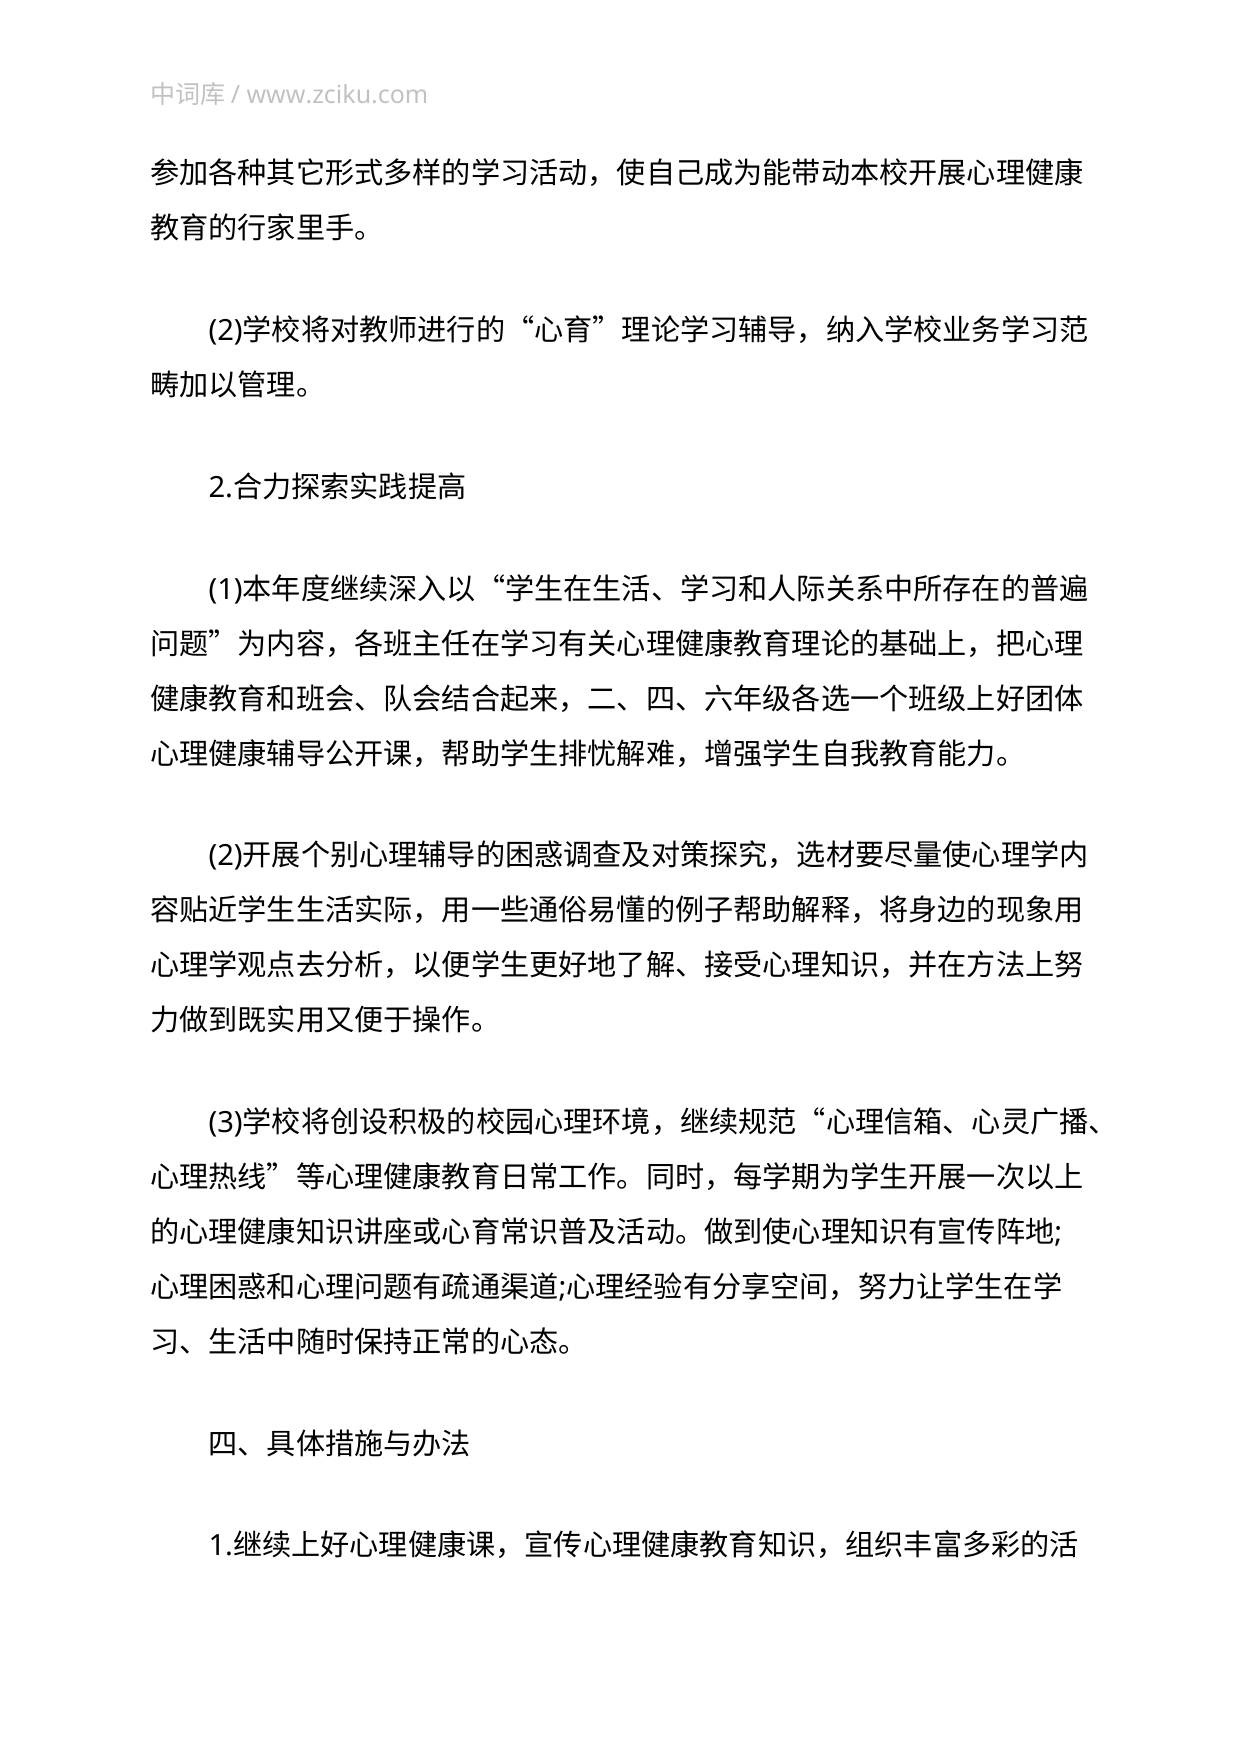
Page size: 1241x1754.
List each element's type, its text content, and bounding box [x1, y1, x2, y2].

text 四、具体措施与办法 [150, 1420, 1090, 1462]
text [150, 1522, 1090, 1564]
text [150, 150, 1090, 247]
text (3)学校将创设积极的校园心理环境，继续规范“心理信箱、心灵广播、心理热线”等心理健康教育日常工作。同时，每学期为学生开展一次以上的心理健康知识讲座或心育常识普及活动。做到使心理知识有宣传阵地;心理困惑和心理问题有疏通渠道;心理经验有分享空间，努力让学生在学习、生活中随时保持正常的心态。 [150, 1098, 1090, 1361]
text (2)学校将对教师进行的“心育”理论学习辅导，纳入学校业务学习范畴加以管理。 [150, 307, 1090, 404]
text (2)开展个别心理辅导的困惑调查及对策探究，选材要尽量使心理学内容贴近学生生活实际，用一些通俗易懂的例子帮助解释，将身边的现象用心理学观点去分析，以便学生更好地了解、接受心理知识，并在方法上努力做到既实用又便于操作。 [150, 832, 1090, 1039]
text (1)本年度继续深入以“学生在生活、学习和人际关系中所存在的普遍问题”为内容，各班主任在学习有关心理健康教育理论的基础上，把心理健康教育和班会、队会结合起来，二、四、六年级各选一个班级上好团体心理健康辅导公开课，帮助学生排忧解难，增强学生自我教育能力。 [150, 565, 1090, 772]
text 2.合力探索实践提高 [150, 463, 1090, 506]
